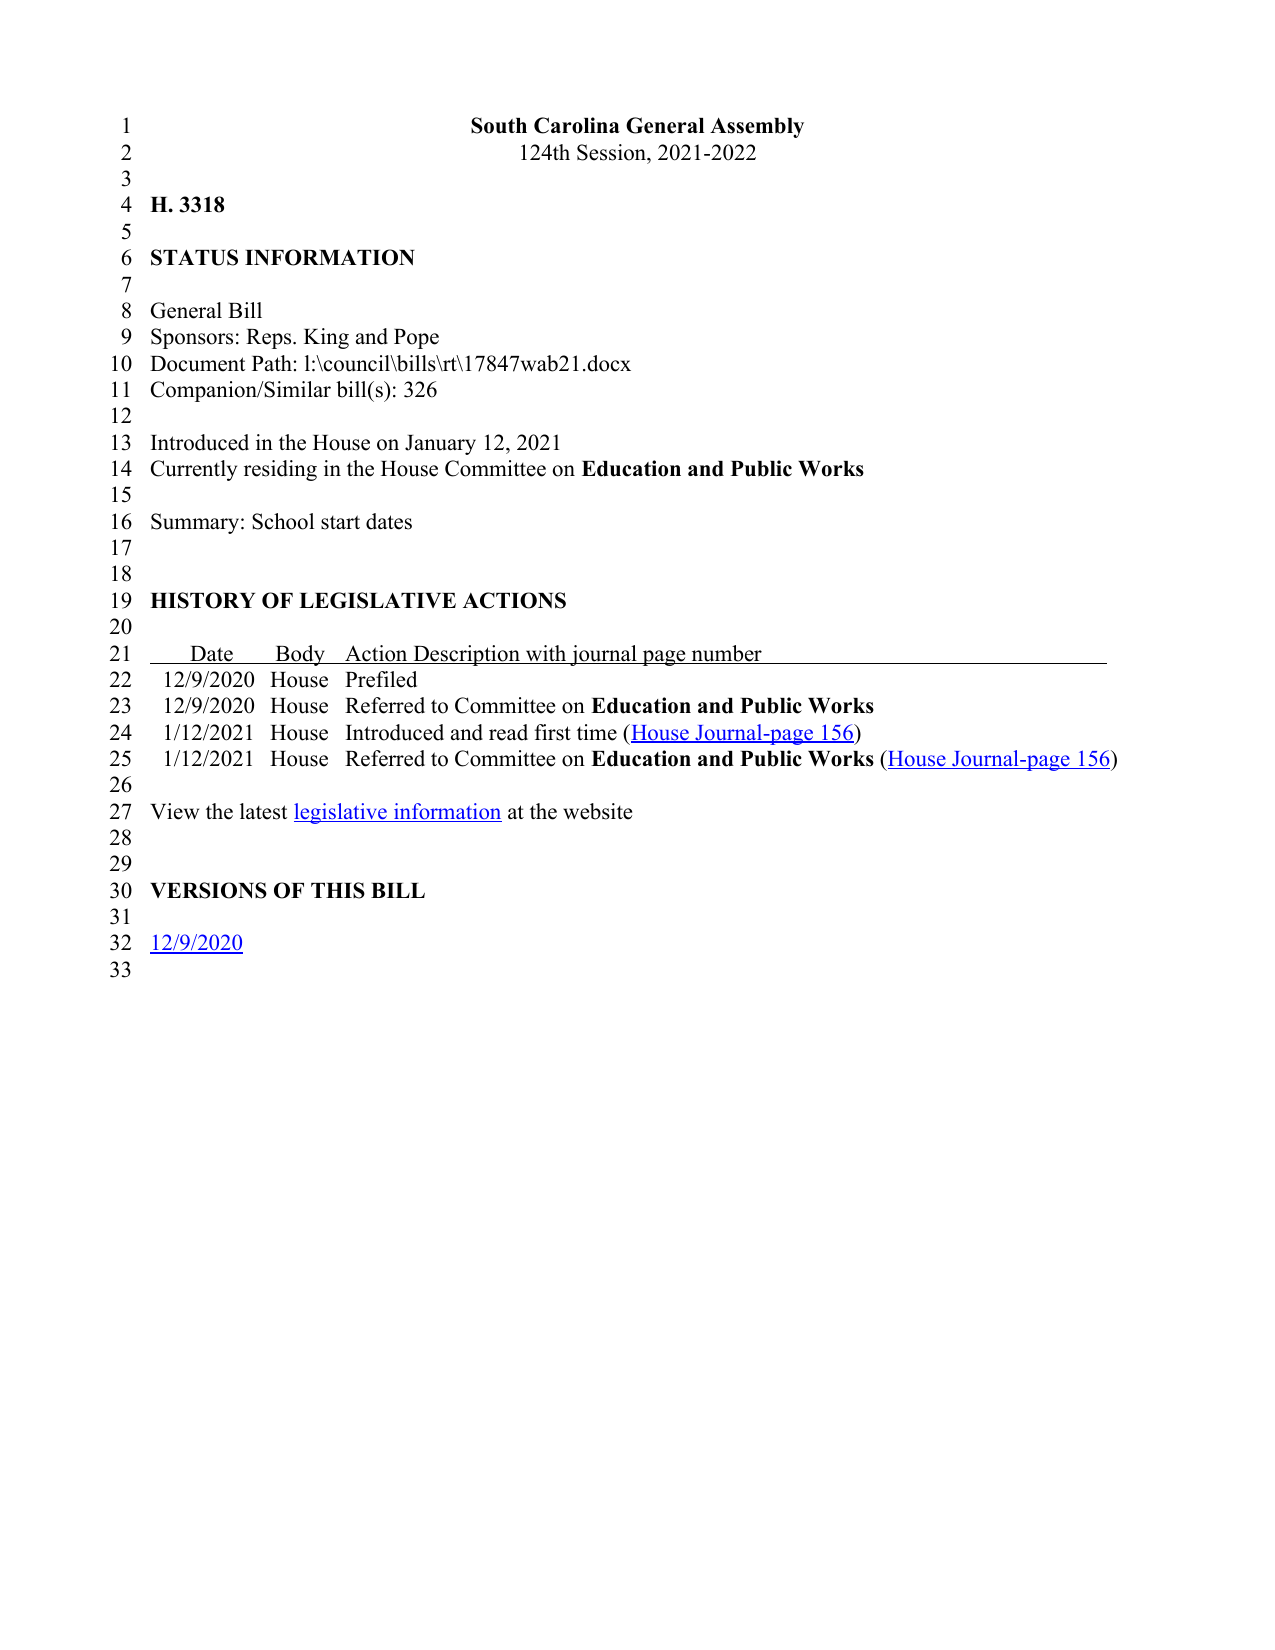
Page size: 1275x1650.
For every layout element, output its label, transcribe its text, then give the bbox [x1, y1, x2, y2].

text General Bill [150, 297, 1125, 323]
text 12/9/2020 House Prefiled [150, 666, 1125, 692]
text VERSIONS OF THIS BILL [150, 877, 1125, 903]
text 1/12/2021 House Introduced and read first time (House Journal-page 156) [150, 719, 1125, 745]
text Date Body Action Description with journal page number [150, 639, 1125, 666]
text STATUS INFORMATION [150, 244, 1125, 271]
text Currently residing in the House Committee on Education and Public Works [150, 455, 1125, 481]
text 1/12/2021 House Referred to Committee on Education and Public Works (House Journal-page 156) [150, 745, 1125, 771]
text View the latest legislative information at the website [150, 798, 1125, 824]
text 12/9/2020 [150, 929, 1125, 956]
text 124th Session, 2021-2022 [150, 139, 1125, 165]
text Companion/Similar bill(s): 326 [150, 376, 1125, 402]
text Sponsors: Reps. King and Pope [150, 323, 1125, 350]
text Summary: School start dates [150, 508, 1125, 534]
text 12/9/2020 House Referred to Committee on Education and Public Works [150, 692, 1125, 719]
text Document Path: l:\council\bills\rt\17847wab21.docx [150, 350, 1125, 376]
text HISTORY OF LEGISLATIVE ACTIONS [150, 587, 1125, 613]
text H. 3318 [150, 192, 1125, 218]
text South Carolina General Assembly [150, 112, 1125, 139]
text Introduced in the House on January 12, 2021 [150, 429, 1125, 455]
